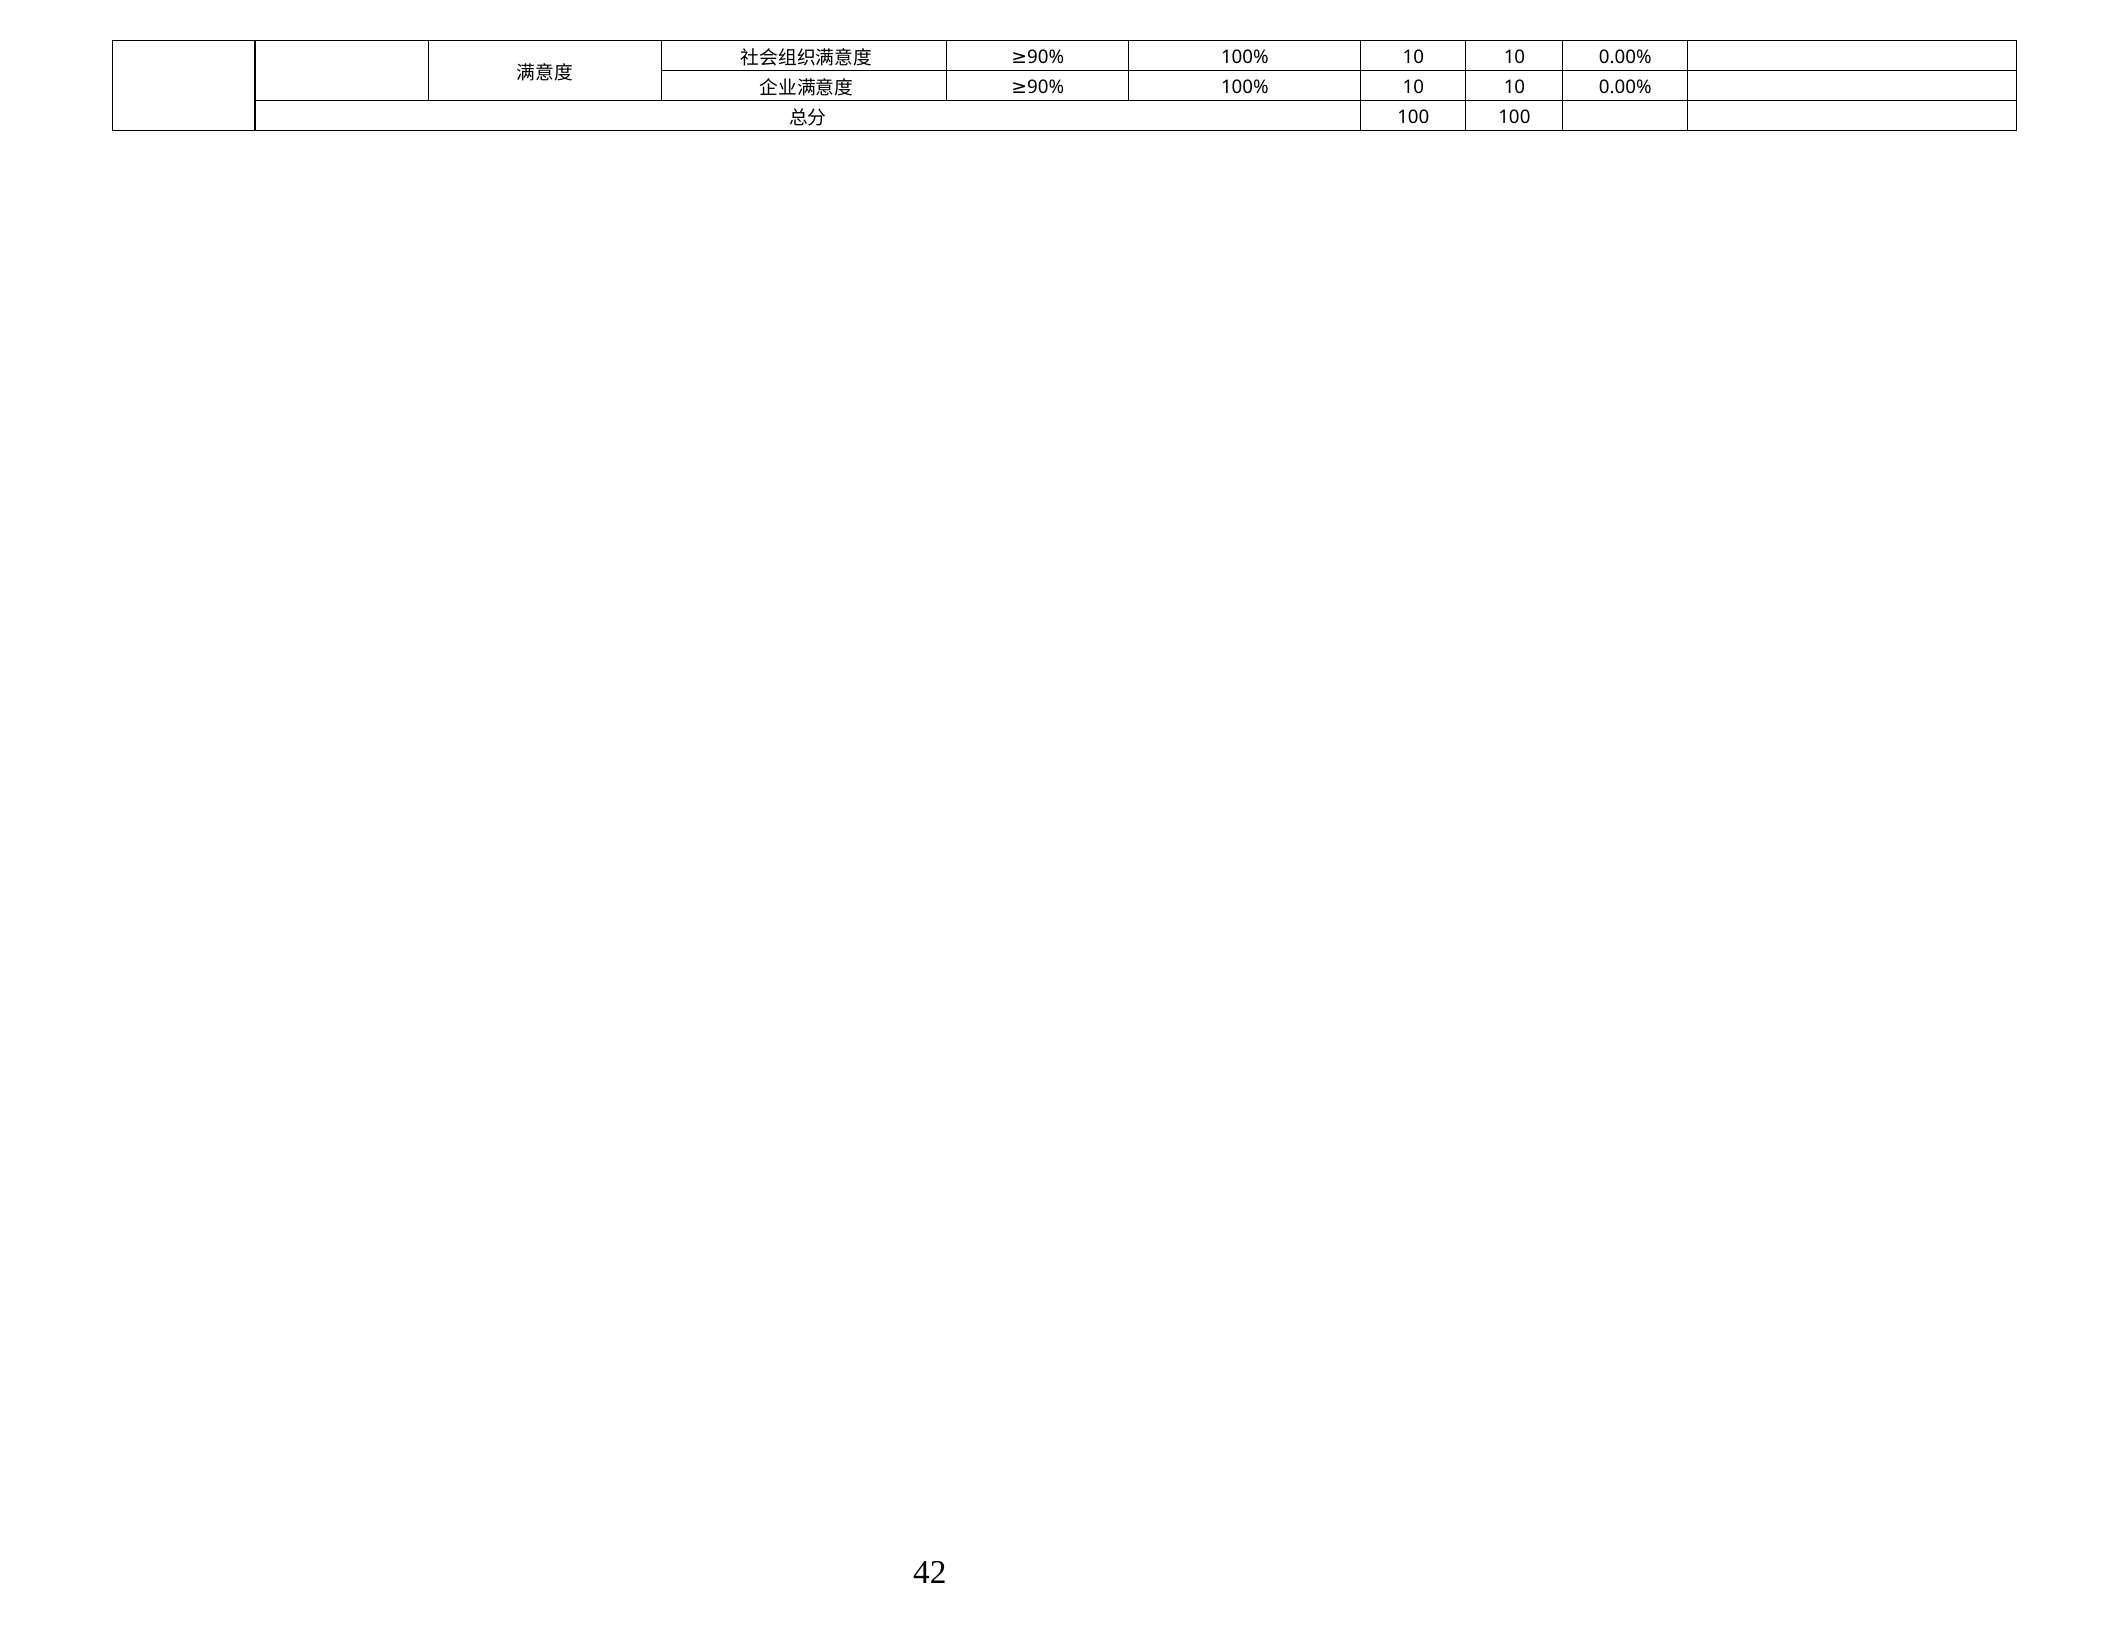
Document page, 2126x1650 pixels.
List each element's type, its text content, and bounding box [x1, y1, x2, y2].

table_cell ≥90% [947, 71, 1128, 100]
table_cell [1688, 41, 2016, 70]
table_cell 10 [1361, 41, 1465, 70]
table_cell 100% [1129, 71, 1360, 100]
table_cell ≥90% [947, 41, 1128, 70]
table_cell [1688, 71, 2016, 100]
table_cell 满意度 [429, 41, 661, 100]
table_cell 10 [1466, 71, 1562, 100]
table_cell 10 [1466, 41, 1562, 70]
table_cell [1688, 101, 2016, 130]
table_cell 100% [1129, 41, 1360, 70]
table_cell 总分 [256, 101, 1360, 130]
table_cell 100 [1361, 101, 1465, 130]
table_cell 10 [1361, 71, 1465, 100]
table_cell 100 [1466, 101, 1562, 130]
table_cell 企业满意度 [662, 71, 946, 100]
table_cell 社会组织满意度 [662, 41, 946, 70]
table_cell 0.00% [1563, 41, 1687, 70]
table_cell [1563, 101, 1687, 130]
table_cell 0.00% [1563, 71, 1687, 100]
